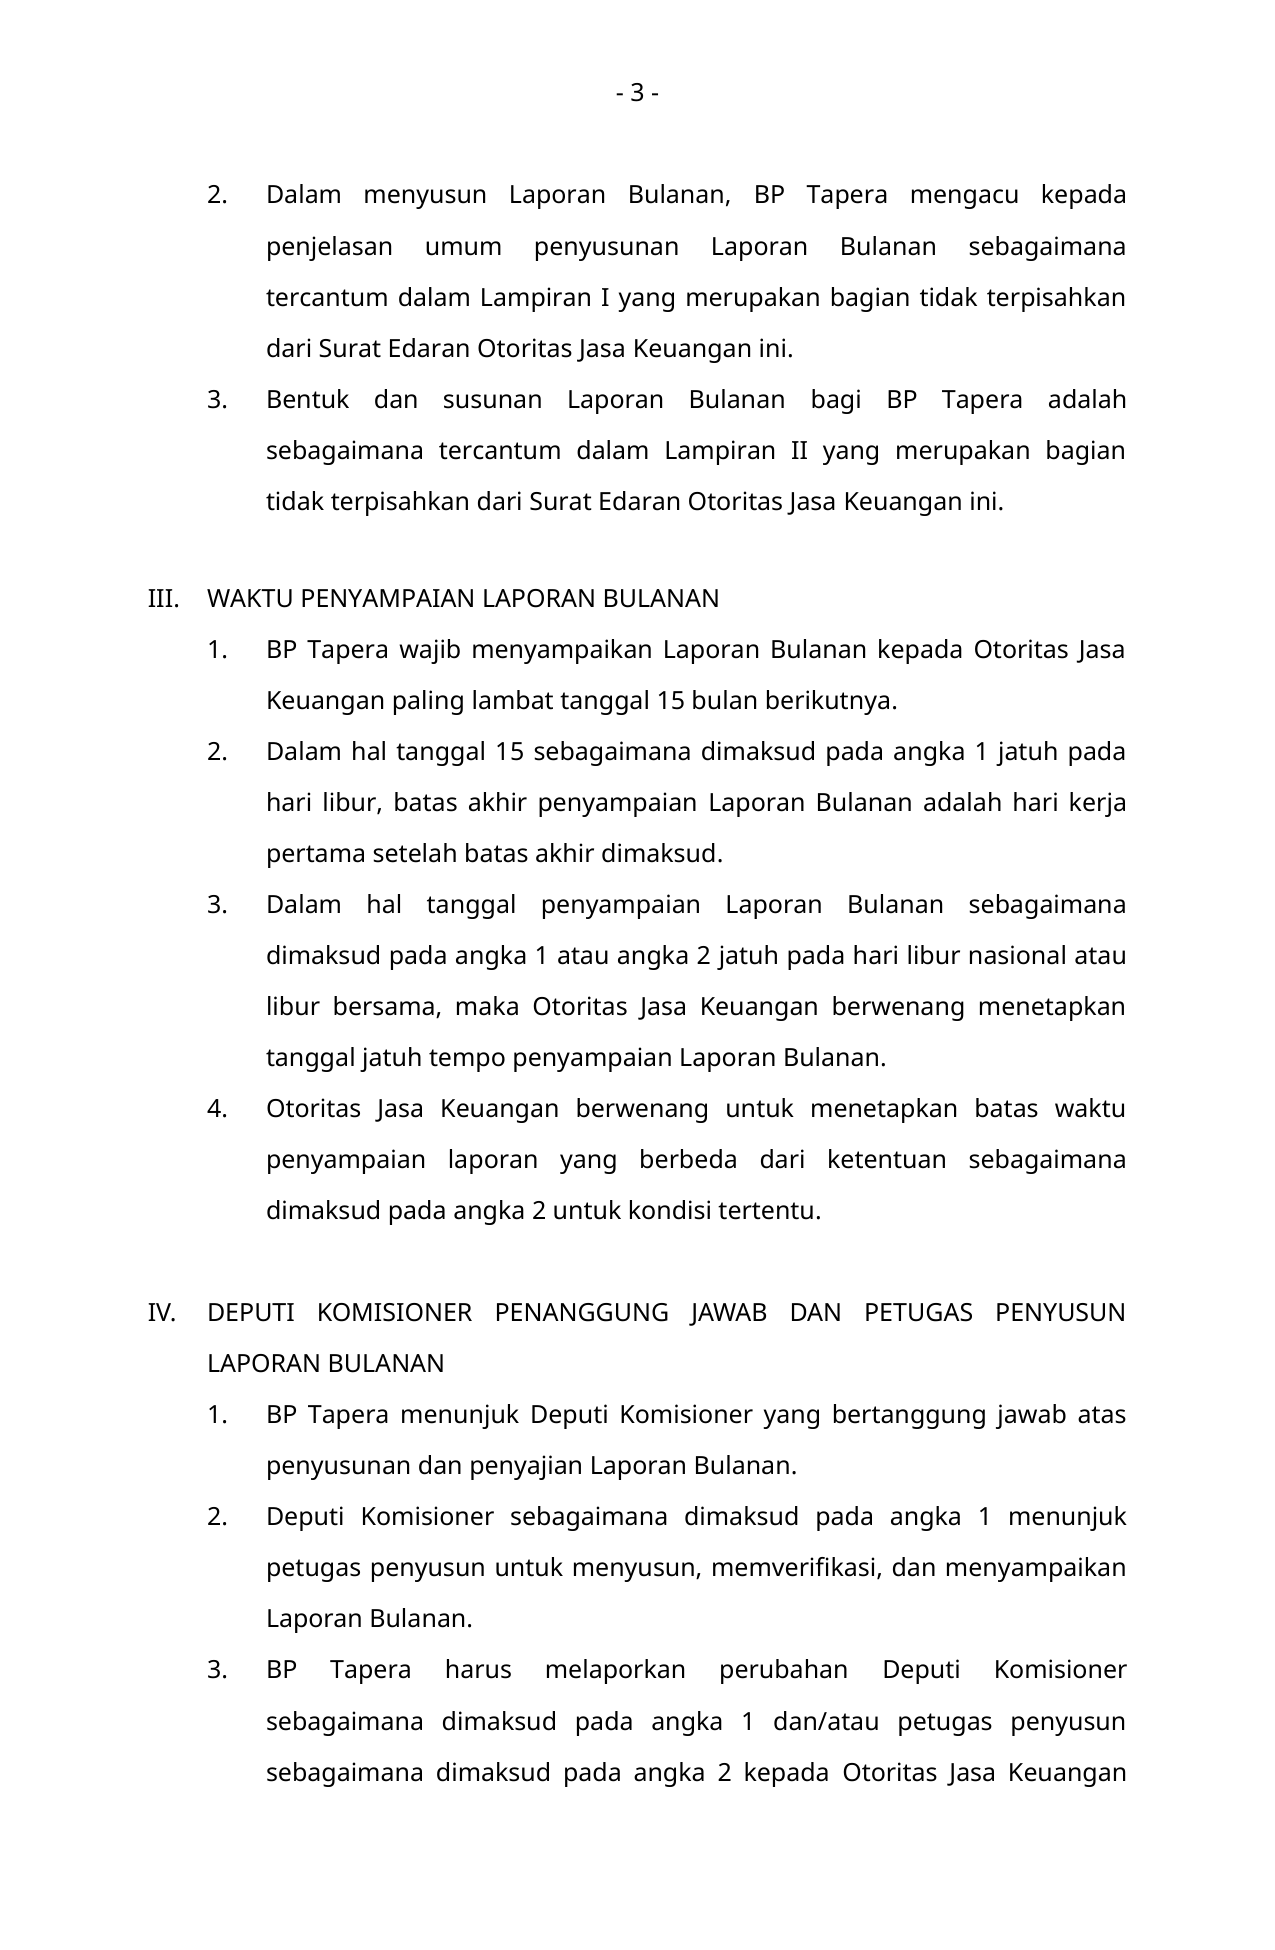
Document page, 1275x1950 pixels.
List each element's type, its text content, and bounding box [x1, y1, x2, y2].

list BP Tapera menunjuk Deputi Komisioner yang bertanggung jawab atas penyusunan dan penyajian Laporan Bulanan. [207, 1397, 1127, 1482]
list Deputi Komisioner sebagaimana dimaksud pada angka 1 menunjuk petugas penyusun untuk menyusun, memverifikasi, dan menyampaikan Laporan Bulanan. [207, 1499, 1127, 1635]
list Dalam hal tanggal penyampaian Laporan Bulanan sebagaimana dimaksud pada angka 1 atau angka 2 jatuh pada hari libur nasional atau libur bersama, maka Otoritas Jasa Keuangan berwenang menetapkan tanggal jatuh tempo penyampaian Laporan Bulanan. [207, 886, 1127, 1074]
list BP Tapera wajib menyampaikan Laporan Bulanan kepada Otoritas Jasa Keuangan paling lambat tanggal 15 bulan berikutnya. [207, 631, 1127, 716]
list WAKTU PENYAMPAIAN LAPORAN BULANAN [148, 580, 1127, 614]
list Dalam menyusun Laporan Bulanan, BP Tapera mengacu kepada penjelasan umum penyusunan Laporan Bulanan sebagaimana tercantum dalam Lampiran I yang merupakan bagian tidak terpisahkan dari Surat Edaran Otoritas Jasa Keuangan ini. [207, 177, 1127, 364]
list Otoritas Jasa Keuangan berwenang untuk menetapkan batas waktu penyampaian laporan yang berbeda dari ketentuan sebagaimana dimaksud pada angka 2 untuk kondisi tertentu. [207, 1091, 1127, 1227]
list Dalam hal tanggal 15 sebagaimana dimaksud pada angka 1 jatuh pada hari libur, batas akhir penyampaian Laporan Bulanan adalah hari kerja pertama setelah batas akhir dimaksud. [207, 733, 1127, 869]
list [207, 1652, 1127, 1788]
list DEPUTI KOMISIONER PENANGGUNG JAWAB DAN PETUGAS PENYUSUN LAPORAN BULANAN [148, 1295, 1127, 1380]
list Bentuk dan susunan Laporan Bulanan bagi BP Tapera adalah sebagaimana tercantum dalam Lampiran II yang merupakan bagian tidak terpisahkan dari Surat Edaran Otoritas Jasa Keuangan ini. [207, 381, 1127, 517]
